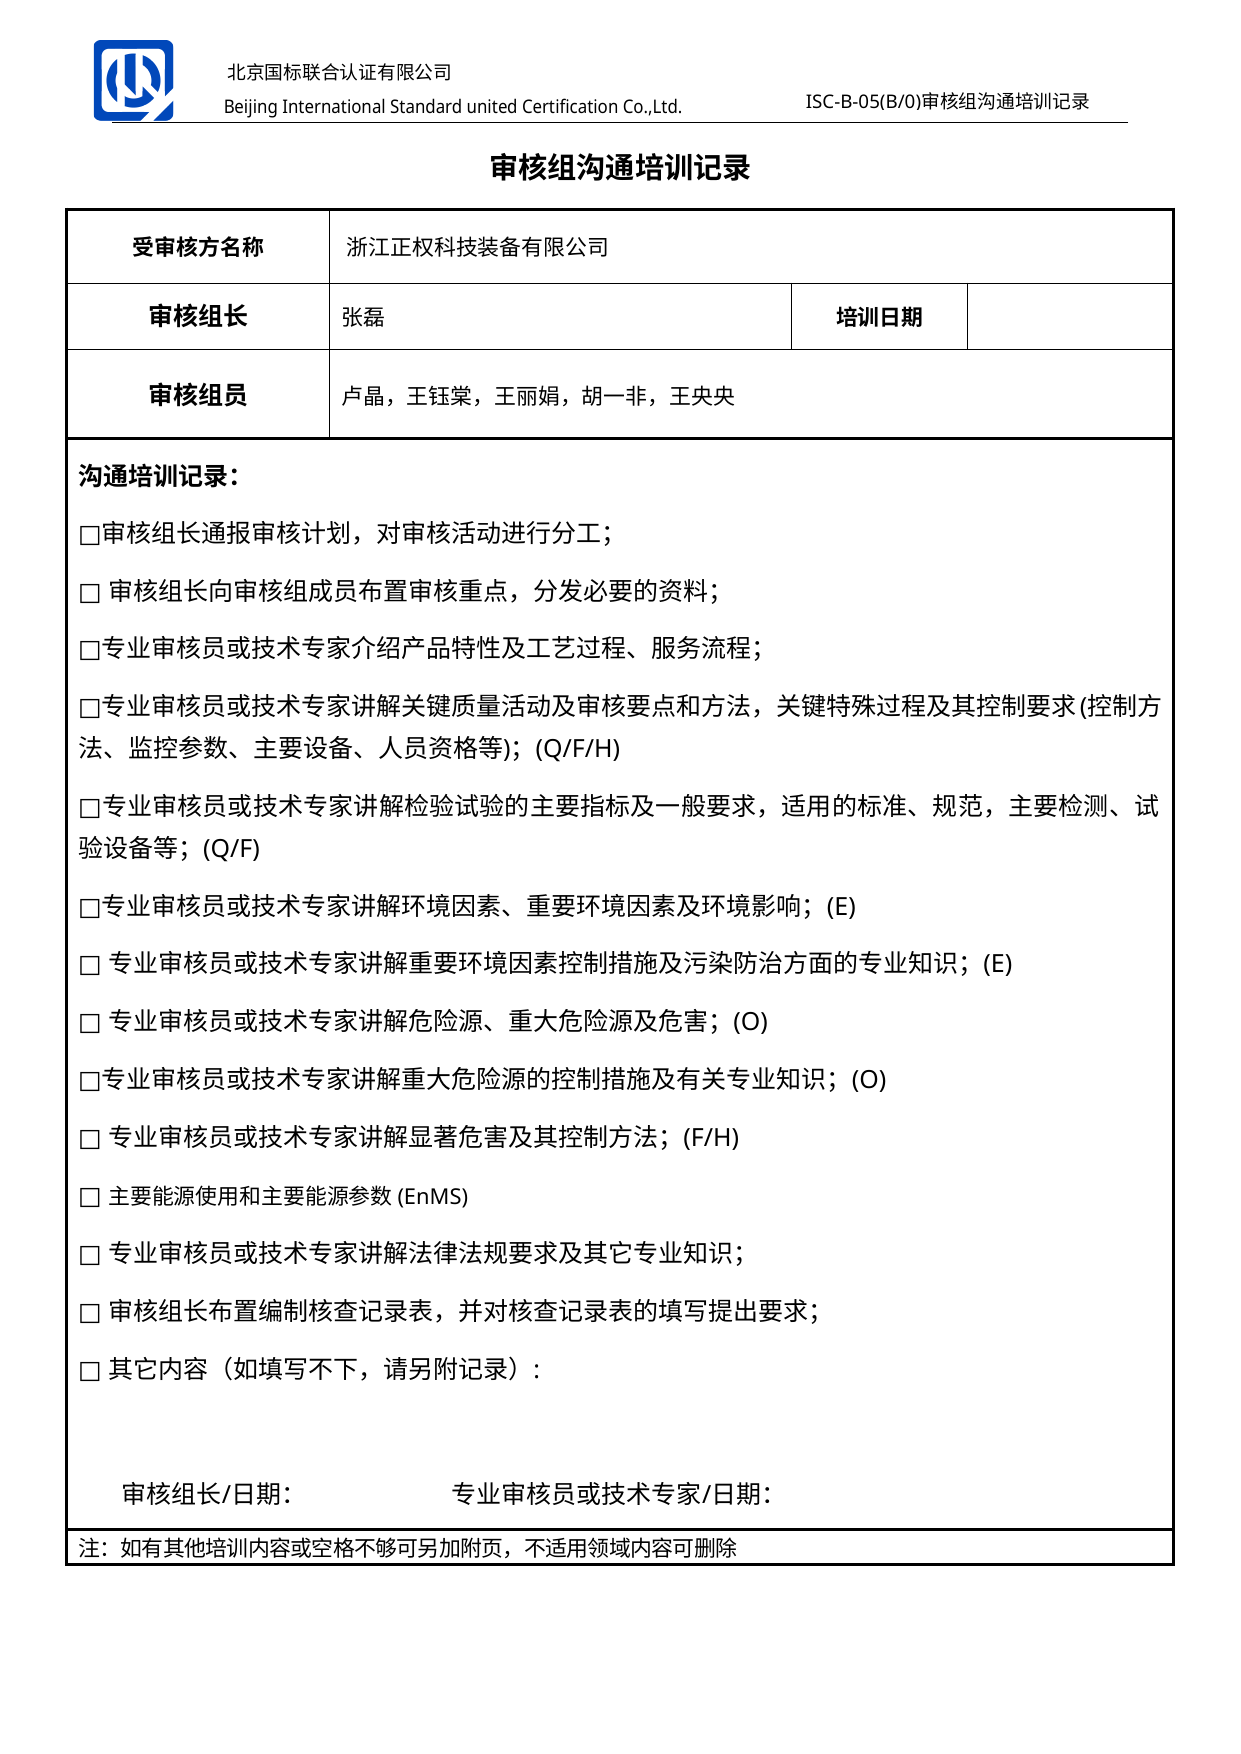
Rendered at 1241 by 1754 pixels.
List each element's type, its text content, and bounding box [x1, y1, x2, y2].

table_cell [968, 284, 1172, 349]
table_cell 注：如有其他培训内容或空格不够可另加附页，不适用领域内容可删除 [68, 1531, 1172, 1563]
table_cell 张磊 [330, 284, 791, 349]
table_cell 审核组员 [68, 350, 329, 437]
table_cell 培训日期 [792, 284, 967, 349]
table_header 浙江正权科技装备有限公司 [330, 211, 1172, 282]
table_cell 审核组长 [68, 284, 329, 349]
table_cell 沟通培训记录： □审核组长通报审核计划，对审核活动进行分工； □ 审核组长向审核组成员布置审核重点，分发必要的资料； □专业审核员或技术专家介绍产品特性及工艺过程、服务流程； □专业审核员或技术专家讲解关键质量活动及审核要点和方法，关键特殊过程及其控制要求(控制方法、监控参数、主要设备、人员资格等)；(Q/F/H) □专业审核员或技术专家讲解检验试验的主要指标及一般要求，适用的标准、规范，主要检测、试验设备等；(Q/F) □专业审核员或技术专家讲解环境因素、重要环境因素及环境影响；(E) □ 专业审核员或技术专家讲解重要环境因素控制措施及污染防治方面的专业知识；(E) □ 专业审核员或技术专家讲解危险源、重大危险源及危害；(O) □专业审核员或技术专家讲解重大危险源的控制措施及有关专业知识；(O) □ 专业审核员或技术专家讲解显著危害及其控制方法；(F/H) □ 主要能源使用和主要能源参数 (EnMS) □ 专业审核员或技术专家讲解法律法规要求及其它专业知识； □ 审核组长布置编制核查记录表，并对核查记录表的填写提出要求； □ 其它内容（如填写不下，请另附记录）: 审核组长/日期： 专业审核员或技术专家/日期： [68, 440, 1172, 1528]
text 审核组沟通培训记录 [112, 144, 1128, 186]
picture [93, 40, 174, 121]
table_cell 卢晶，王钰棠，王丽娟，胡一非，王央央 [330, 350, 1172, 437]
table_header 受审核方名称 [68, 211, 329, 282]
